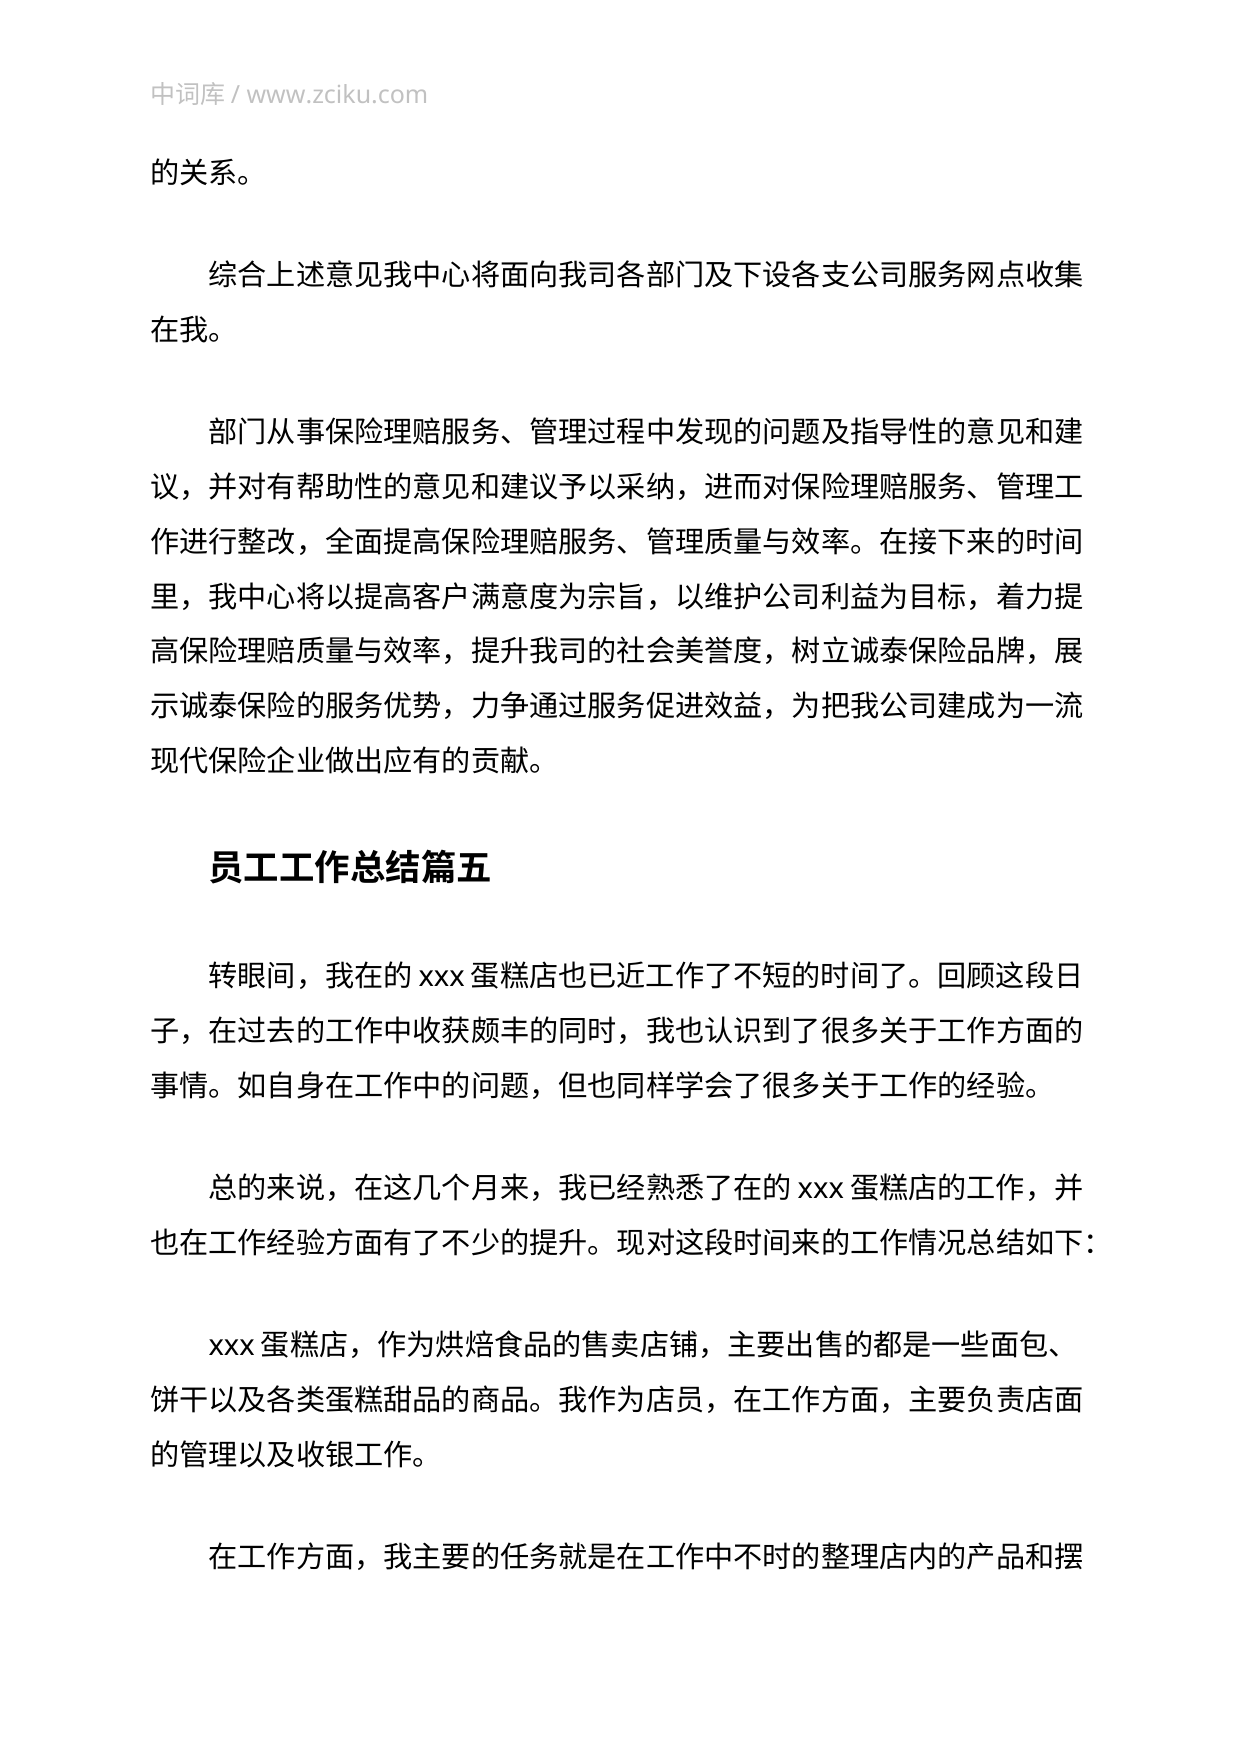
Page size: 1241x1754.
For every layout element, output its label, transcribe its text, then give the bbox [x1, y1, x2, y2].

text 转眼间，我在的xxx蛋糕店也已近工作了不短的时间了。回顾这段日子，在过去的工作中收获颇丰的同时，我也认识到了很多关于工作方面的事情。如自身在工作中的问题，但也同样学会了很多关于工作的经验。 [150, 953, 1090, 1105]
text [150, 150, 1090, 192]
text 员工工作总结篇五 [150, 839, 1090, 891]
text xxx蛋糕店，作为烘焙食品的售卖店铺，主要出售的都是一些面包、饼干以及各类蛋糕甜品的商品。我作为店员，在工作方面，主要负责店面的管理以及收银工作。 [150, 1321, 1090, 1474]
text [150, 1533, 1090, 1575]
text 总的来说，在这几个月来，我已经熟悉了在的xxx蛋糕店的工作，并也在工作经验方面有了不少的提升。现对这段时间来的工作情况总结如下： [150, 1165, 1090, 1262]
text 综合上述意见我中心将面向我司各部门及下设各支公司服务网点收集在我。 [150, 252, 1090, 349]
text 部门从事保险理赔服务、管理过程中发现的问题及指导性的意见和建议，并对有帮助性的意见和建议予以采纳，进而对保险理赔服务、管理工作进行整改，全面提高保险理赔服务、管理质量与效率。在接下来的时间里，我中心将以提高客户满意度为宗旨，以维护公司利益为目标，着力提高保险理赔质量与效率，提升我司的社会美誉度，树立诚泰保险品牌，展示诚泰保险的服务优势，力争通过服务促进效益，为把我公司建成为一流现代保险企业做出应有的贡献。 [150, 408, 1090, 780]
